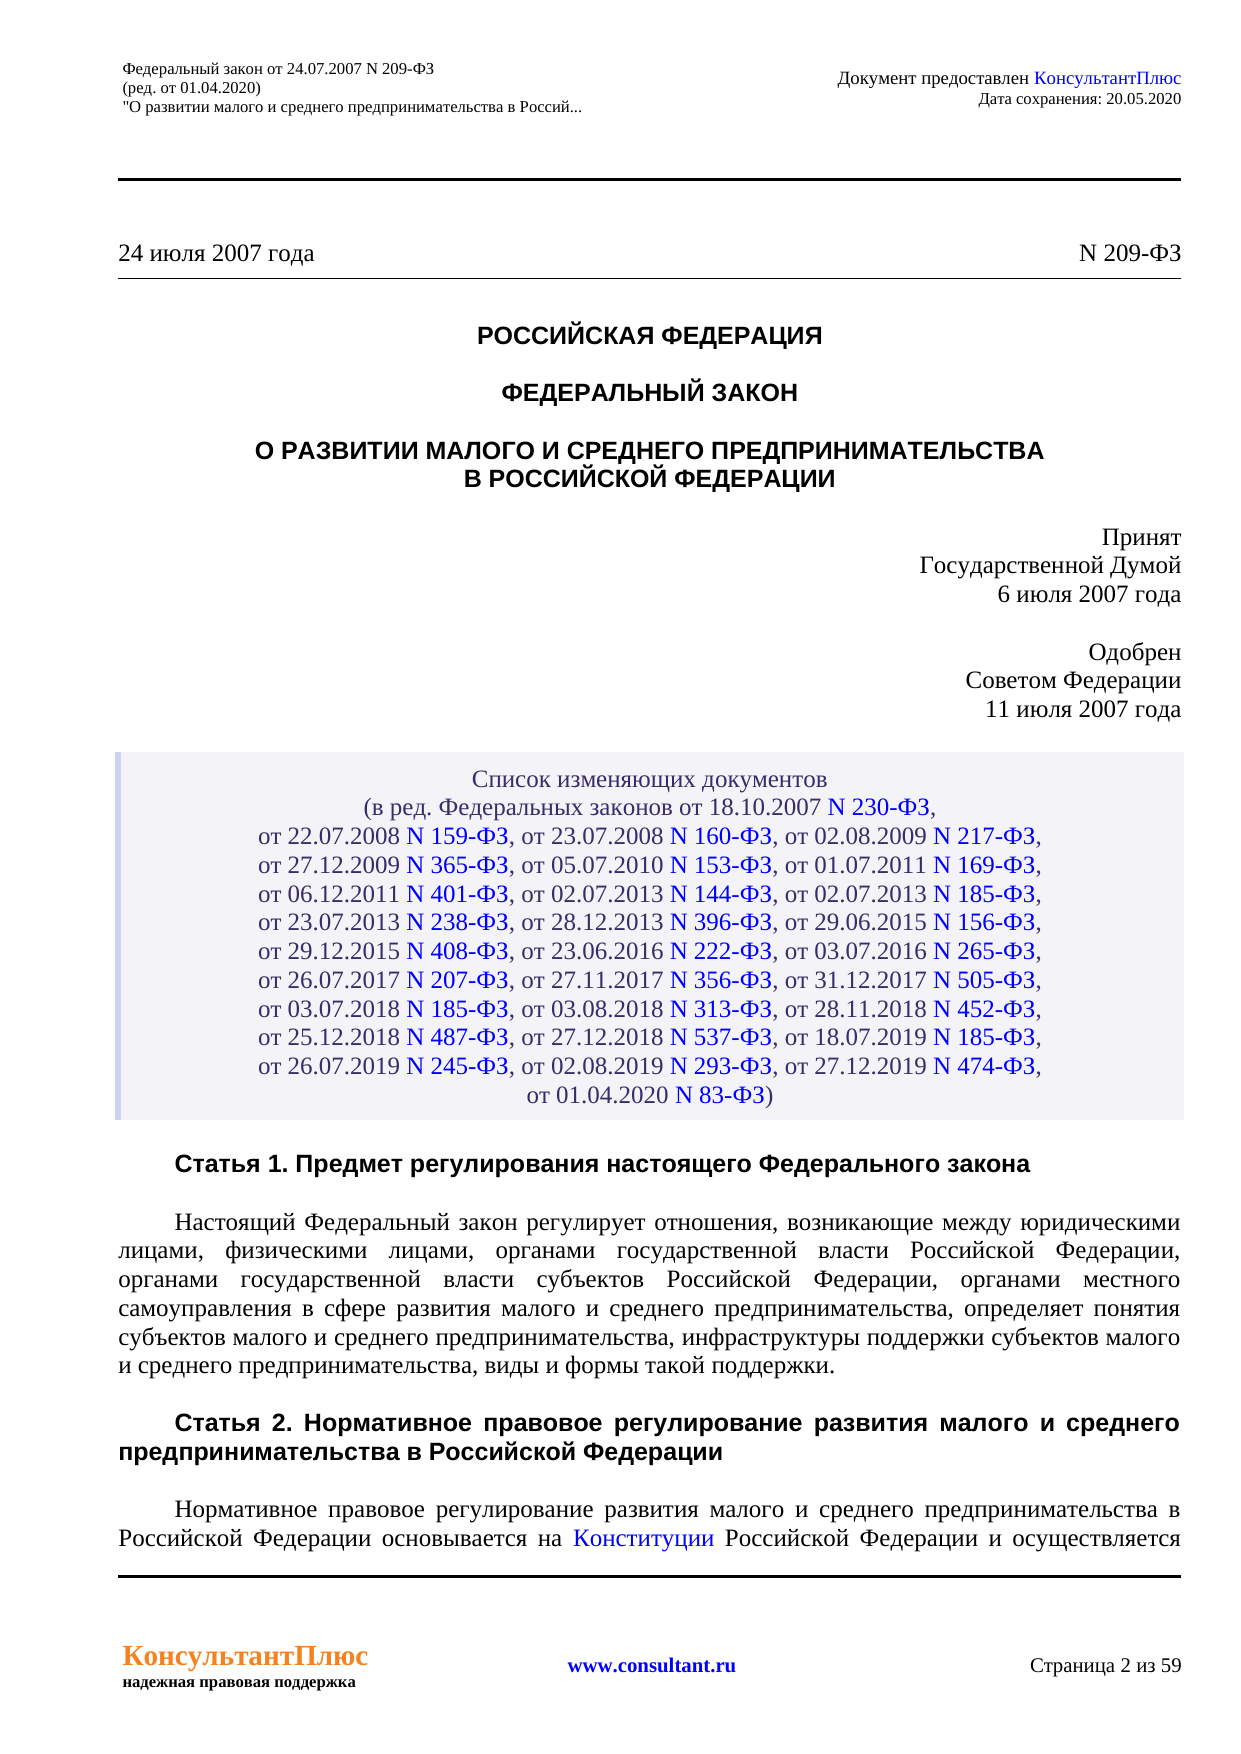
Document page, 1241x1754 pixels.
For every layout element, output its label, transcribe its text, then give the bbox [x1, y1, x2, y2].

title Статья 1. Предмет регулирования настоящего Федерального закона [118, 1149, 1181, 1178]
title ФЕДЕРАЛЬНЫЙ ЗАКОН [118, 378, 1181, 407]
title О РАЗВИТИИ МАЛОГО И СРЕДНЕГО ПРЕДПРИНИМАТЕЛЬСТВА [118, 436, 1181, 464]
text Советом Федерации [118, 666, 1181, 694]
text Одобрен [118, 637, 1181, 666]
text Государственной Думой [118, 551, 1181, 579]
title В РОССИЙСКОЙ ФЕДЕРАЦИИ [118, 464, 1181, 493]
title РОССИЙСКАЯ ФЕДЕРАЦИЯ [118, 321, 1181, 349]
text 6 июля 2007 года [118, 579, 1181, 608]
table_header Список изменяющих документов (в ред. Федеральных законов от 18.10.2007 N 230-ФЗ, от 22.07.2008 N 159-ФЗ, от 23.07.2008 N 160-ФЗ, от 02.08.2009 N 217-ФЗ, от 27.12.2009 N 365-ФЗ, от 05.07.2010 N 153-ФЗ, от 01.07.2011 N 169-ФЗ, от 06.12.2011 N 401-ФЗ, от 02.07.2013 N 144-ФЗ, от 02.07.2013 N 185-ФЗ, от 23.07.2013 N 238-ФЗ, от 28.12.2013 N 396-ФЗ, от 29.06.2015 N 156-ФЗ, от 29.12.2015 N 408-ФЗ, от 23.06.2016 N 222-ФЗ, от 03.07.2016 N 265-ФЗ, от 26.07.2017 N 207-ФЗ, от 27.11.2017 N 356-ФЗ, от 31.12.2017 N 505-ФЗ, от 03.07.2018 N 185-ФЗ, от 03.08.2018 N 313-ФЗ, от 28.11.2018 N 452-ФЗ, от 25.12.2018 N 487-ФЗ, от 27.12.2018 N 537-ФЗ, от 18.07.2019 N 185-ФЗ, от 26.07.2019 N 245-ФЗ, от 02.08.2019 N 293-ФЗ, от 27.12.2019 N 474-ФЗ, от 01.04.2020 N 83-ФЗ) [121, 752, 1178, 1120]
title Статья 2. Нормативное правовое регулирование развития малого и среднего предпринимательства в Российской Федерации [118, 1408, 1181, 1465]
table_header 24 июля 2007 года [118, 238, 649, 267]
text Настоящий Федеральный закон регулирует отношения, возникающие между юридическими лицами, физическими лицами, органами государственной власти Российской Федерации, органами государственной власти субъектов Российской Федерации, органами местного самоуправления в сфере развития малого и среднего предпринимательства, определяет понятия субъектов малого и среднего предпринимательства, инфраструктуры поддержки субъектов малого и среднего предпринимательства, виды и формы такой поддержки. [118, 1207, 1181, 1379]
text 11 июля 2007 года [118, 694, 1181, 723]
table_header N 209-ФЗ [650, 238, 1181, 267]
text Принят [118, 522, 1181, 551]
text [118, 1494, 1181, 1552]
